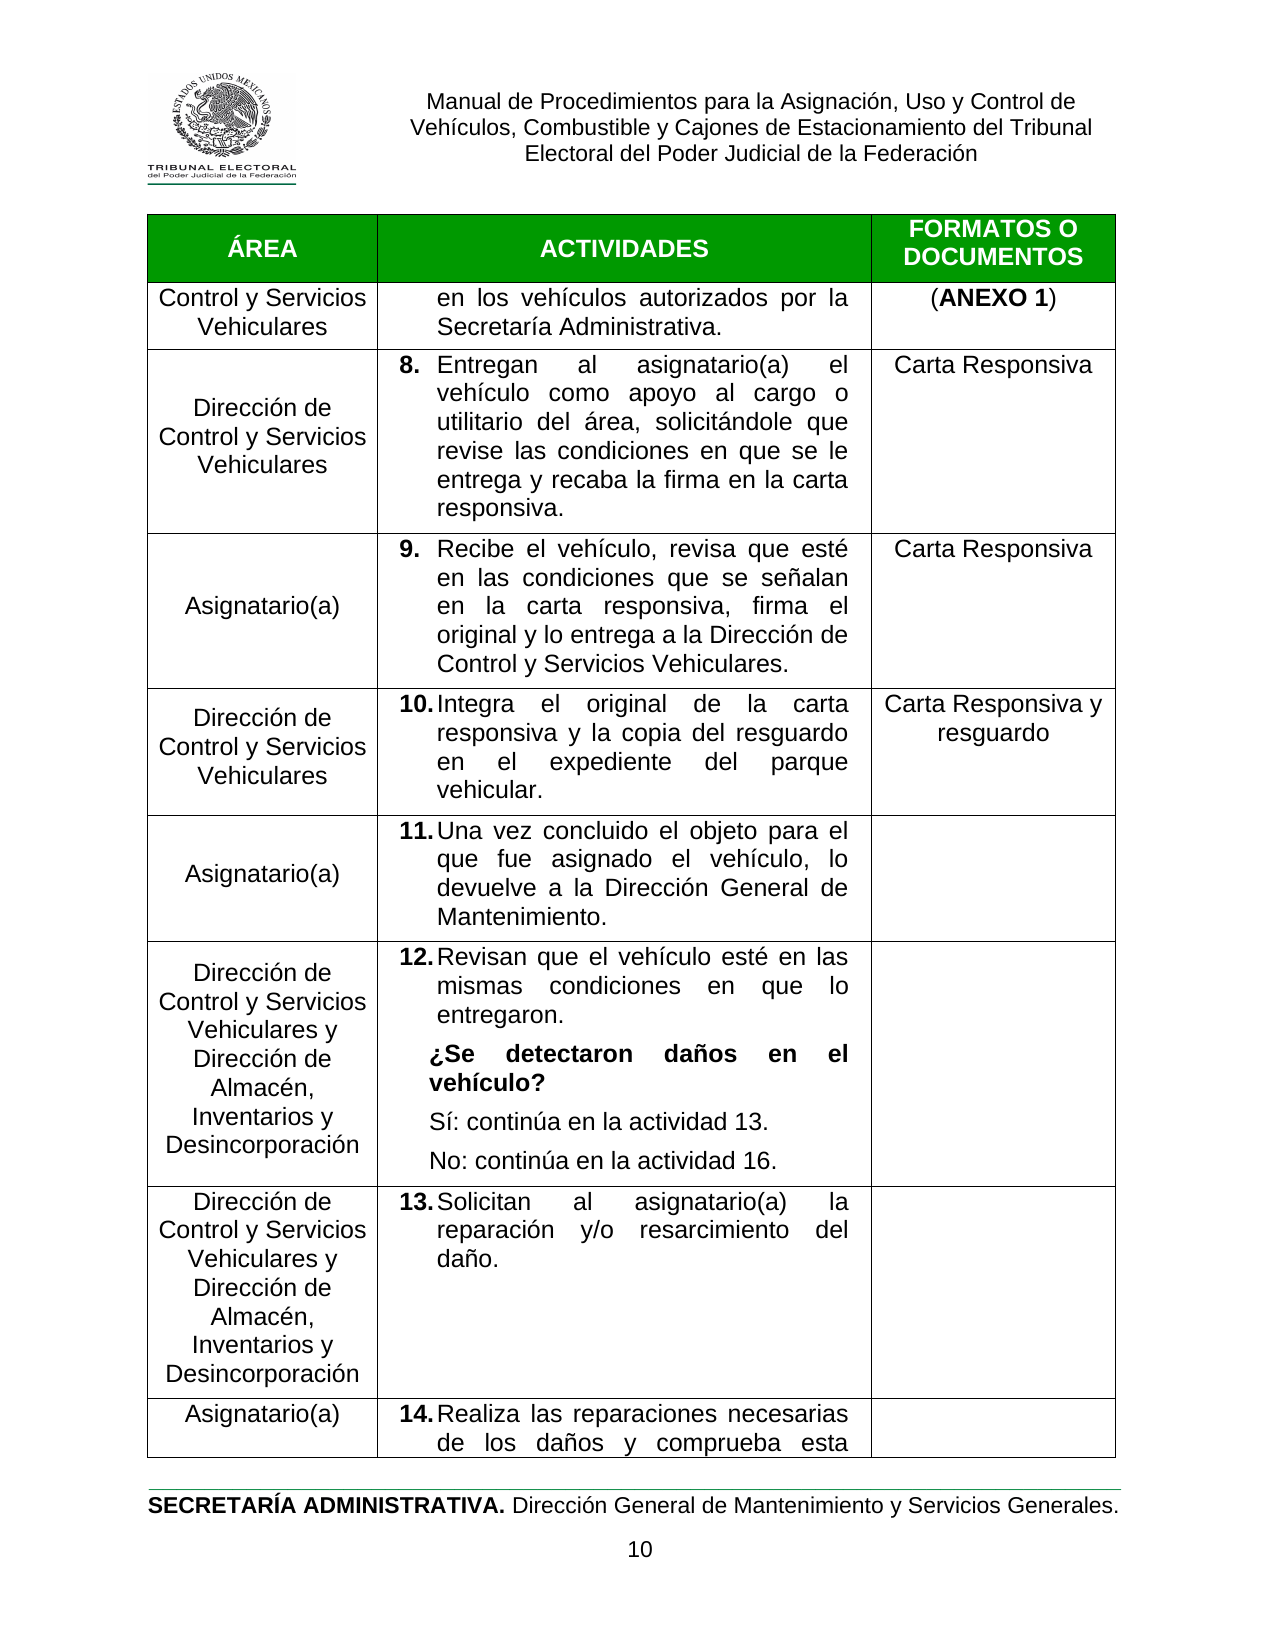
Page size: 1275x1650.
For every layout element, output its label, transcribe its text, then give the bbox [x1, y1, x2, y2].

table_cell Revisan que el vehículo esté en las mismas condiciones en que lo entregaron. ¿Se detectaron daños en el vehículo? Sí: continúa en la actividad 13. No: continúa en la actividad 16. [378, 942, 871, 1186]
table_cell Dirección de Control y Servicios Vehiculares [148, 283, 377, 349]
table_header FORMATOS O DOCUMENTOS [872, 215, 1115, 282]
table_cell Asignatario(a) [148, 534, 377, 688]
table_cell Entregan al asignatario(a) el vehículo como apoyo al cargo o utilitario del área, solicitándole que revise las condiciones en que se le entrega y recaba la firma en la carta responsiva. [378, 350, 871, 533]
table_cell Dirección de Control y Servicios Vehiculares y Dirección de Almacén, Inventarios y Desincorporación [148, 942, 377, 1186]
table_cell Carta Responsiva (ANEXO 1) [872, 283, 1115, 349]
table_cell [872, 816, 1115, 941]
table_cell Elabora carta responsiva, con base en los vehículos autorizados por la Secretaría Administrativa. [378, 283, 871, 349]
table_cell Carta Responsiva [872, 534, 1115, 688]
table_cell Asignatario(a) [148, 816, 377, 941]
table_cell [872, 942, 1115, 1186]
table_header ACTIVIDADES [378, 215, 871, 282]
picture [147, 73, 297, 185]
table_header ÁREA [148, 215, 377, 282]
table_cell [872, 1187, 1115, 1398]
table_cell Dirección de Control y Servicios Vehiculares y Dirección de Almacén, Inventarios y Desincorporación [148, 1187, 377, 1398]
table_cell Dirección de Control y Servicios Vehiculares [148, 350, 377, 533]
table_cell Carta Responsiva y resguardo [872, 689, 1115, 814]
table_cell [872, 1399, 1115, 1457]
table_cell Dirección de Control y Servicios Vehiculares [148, 689, 377, 814]
table_cell Recibe el vehículo, revisa que esté en las condiciones que se señalan en la carta responsiva, firma el original y lo entrega a la Dirección de Control y Servicios Vehiculares. [378, 534, 871, 688]
table_cell Solicitan al asignatario(a) la reparación y/o resarcimiento del daño. [378, 1187, 871, 1398]
table_cell Carta Responsiva [872, 350, 1115, 533]
table_cell Integra el original de la carta responsiva y la copia del resguardo en el expediente del parque vehicular. [378, 689, 871, 814]
table_cell Realiza las reparaciones necesarias de los daños y comprueba esta acción a la Dirección de Control y Servicios Vehiculares. [378, 1399, 871, 1457]
table_cell Una vez concluido el objeto para el que fue asignado el vehículo, lo devuelve a la Dirección General de Mantenimiento. [378, 816, 871, 941]
table_cell Asignatario(a) [148, 1399, 377, 1457]
